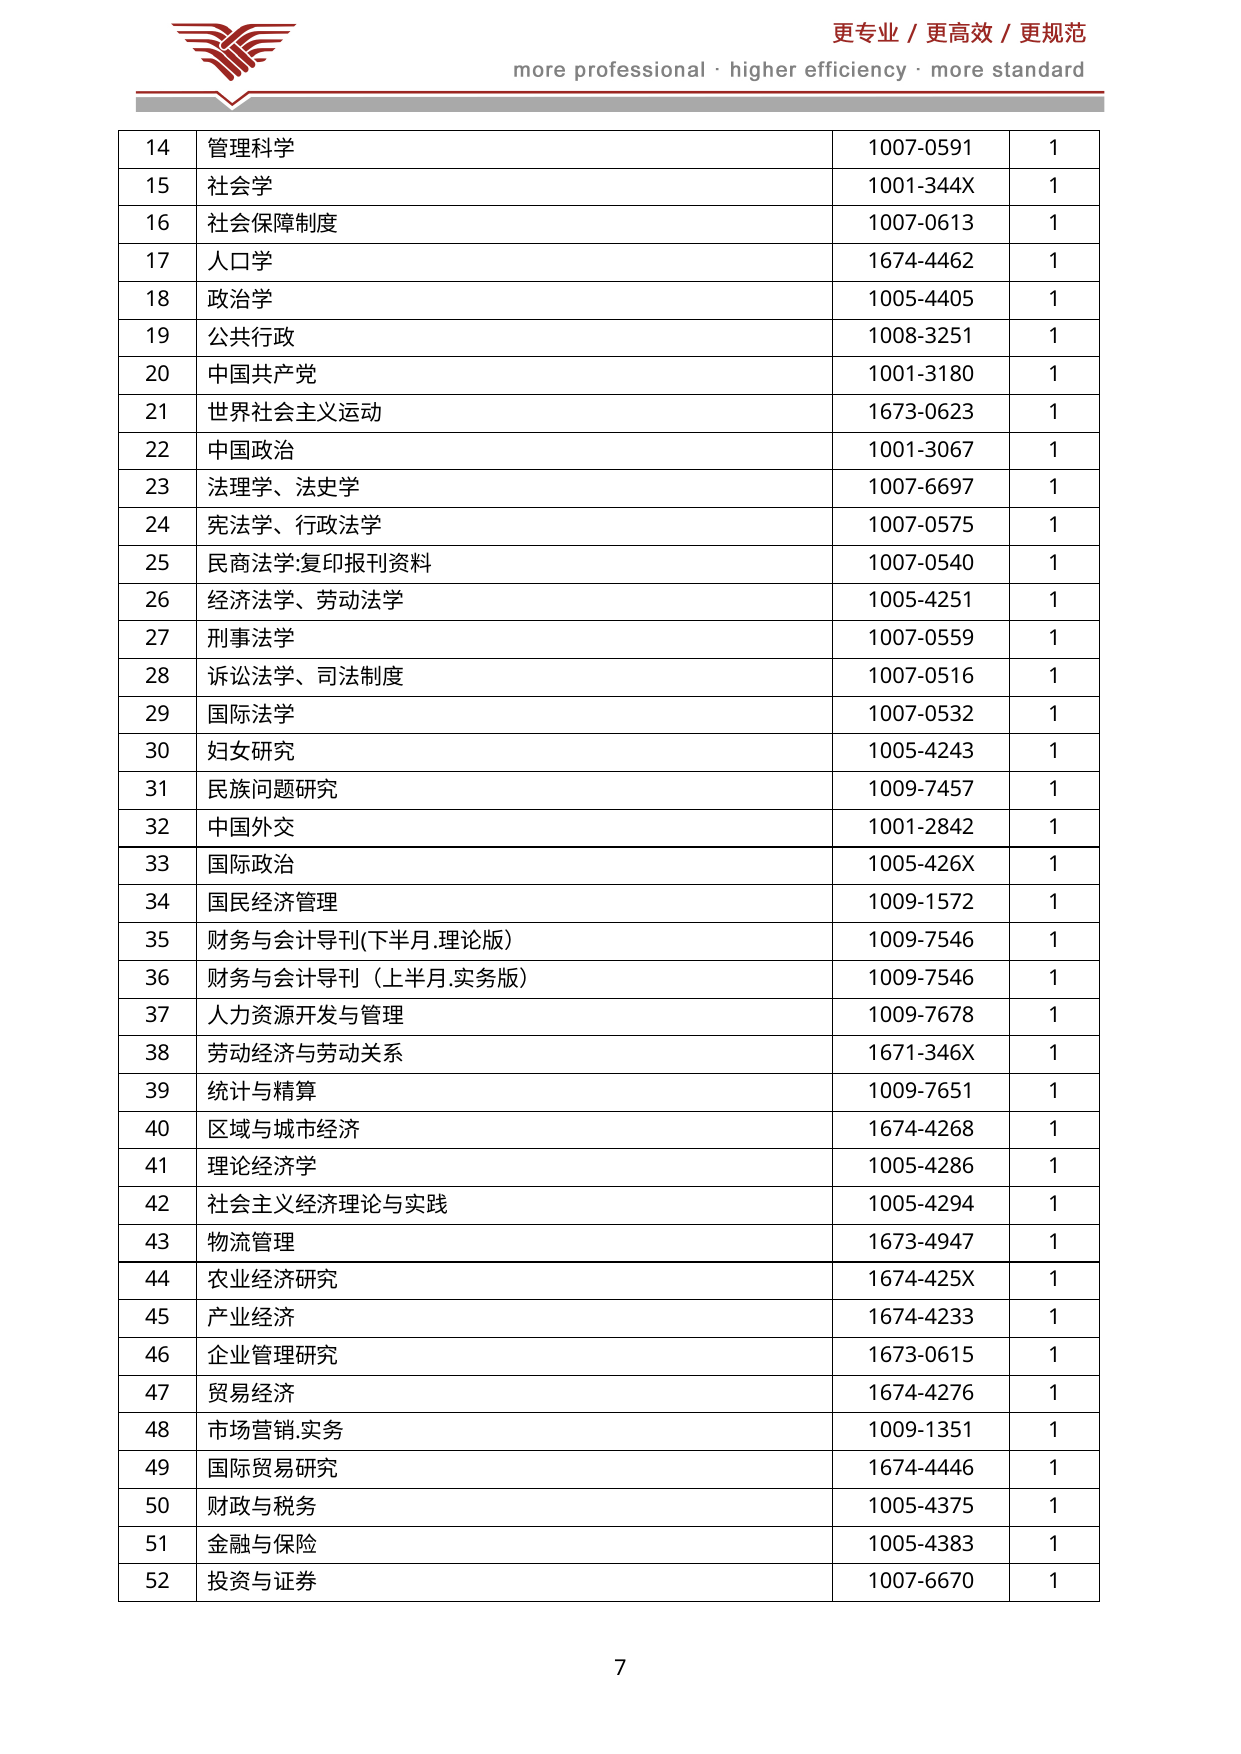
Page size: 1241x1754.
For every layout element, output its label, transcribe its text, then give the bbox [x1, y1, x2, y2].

table_cell 34 [119, 885, 196, 922]
table_cell 1009-7546 [833, 961, 1009, 997]
table_cell 1674-425X [833, 1263, 1009, 1299]
table_cell 1674-4233 [833, 1300, 1009, 1337]
table_cell 1 [1010, 1451, 1099, 1488]
table_cell 管理科学 [197, 131, 832, 168]
table_cell 1 [1010, 357, 1099, 394]
table_cell 法理学、法史学 [197, 470, 832, 507]
table_cell 22 [119, 433, 196, 469]
table_cell 1 [1010, 584, 1099, 620]
table_cell 37 [119, 999, 196, 1035]
table_cell 诉讼法学、司法制度 [197, 659, 832, 696]
table_cell 农业经济研究 [197, 1263, 832, 1299]
table_cell 1 [1010, 885, 1099, 922]
table_cell 1 [1010, 1074, 1099, 1111]
table_cell 1001-3180 [833, 357, 1009, 394]
table_cell 企业管理研究 [197, 1338, 832, 1374]
table_cell 财务与会计导刊（上半月.实务版） [197, 961, 832, 997]
table_cell 1 [1010, 659, 1099, 696]
table_cell 妇女研究 [197, 734, 832, 771]
table_cell 国际法学 [197, 697, 832, 733]
table_cell 1001-344X [833, 169, 1009, 205]
table_cell 24 [119, 508, 196, 545]
table_cell 1 [1010, 508, 1099, 545]
table_cell 1 [1010, 546, 1099, 582]
table_cell 1009-7651 [833, 1074, 1009, 1111]
table_cell 1007-6697 [833, 470, 1009, 507]
table_cell 1 [1010, 244, 1099, 281]
table_cell 1 [1010, 282, 1099, 318]
table_cell 25 [119, 546, 196, 582]
table_cell 15 [119, 169, 196, 205]
table_cell 28 [119, 659, 196, 696]
table_cell 1009-1572 [833, 885, 1009, 922]
table_cell 经济法学、劳动法学 [197, 584, 832, 620]
table_cell 劳动经济与劳动关系 [197, 1036, 832, 1073]
table_cell 1009-1351 [833, 1413, 1009, 1450]
table_cell 人口学 [197, 244, 832, 281]
table_cell 19 [119, 320, 196, 356]
table_cell 1009-7678 [833, 999, 1009, 1035]
table_cell 市场营销.实务 [197, 1413, 832, 1450]
table_cell 1001-2842 [833, 810, 1009, 846]
table_cell 36 [119, 961, 196, 997]
table_cell 统计与精算 [197, 1074, 832, 1111]
table_cell 1 [1010, 734, 1099, 771]
table_cell 1 [1010, 1187, 1099, 1224]
table_cell 1005-4243 [833, 734, 1009, 771]
table_cell 1 [1010, 810, 1099, 846]
table_cell 46 [119, 1338, 196, 1374]
table_cell 民商法学:复印报刊资料 [197, 546, 832, 582]
table_cell 人力资源开发与管理 [197, 999, 832, 1035]
table_cell 1 [1010, 433, 1099, 469]
table_cell 物流管理 [197, 1225, 832, 1261]
table_cell 1 [1010, 621, 1099, 658]
table_cell 38 [119, 1036, 196, 1073]
table_cell 39 [119, 1074, 196, 1111]
table_cell 26 [119, 584, 196, 620]
table_cell 世界社会主义运动 [197, 395, 832, 432]
table_cell 1674-4276 [833, 1376, 1009, 1412]
table_cell 1009-7546 [833, 923, 1009, 960]
table_cell 21 [119, 395, 196, 432]
table_cell 1 [1010, 470, 1099, 507]
table_cell 18 [119, 282, 196, 318]
table_cell 社会主义经济理论与实践 [197, 1187, 832, 1224]
table_cell 国际贸易研究 [197, 1451, 832, 1488]
table_cell 1007-0613 [833, 206, 1009, 243]
table_cell 49 [119, 1451, 196, 1488]
table_cell 1005-4294 [833, 1187, 1009, 1224]
table_cell 中国政治 [197, 433, 832, 469]
table_cell 金融与保险 [197, 1527, 832, 1563]
table_cell 31 [119, 772, 196, 809]
table_cell 1673-0615 [833, 1338, 1009, 1374]
table_cell 23 [119, 470, 196, 507]
table_cell 社会保障制度 [197, 206, 832, 243]
table_cell 1 [1010, 206, 1099, 243]
table_cell 33 [119, 848, 196, 884]
table_cell 投资与证券 [197, 1564, 832, 1601]
table_cell 1009-7457 [833, 772, 1009, 809]
table_cell 1007-0532 [833, 697, 1009, 733]
table_cell 宪法学、行政法学 [197, 508, 832, 545]
table_cell 1 [1010, 320, 1099, 356]
table_cell 1 [1010, 1527, 1099, 1563]
table_cell 国际政治 [197, 848, 832, 884]
table_cell 41 [119, 1149, 196, 1186]
table_cell 1005-4286 [833, 1149, 1009, 1186]
table_cell 1007-6670 [833, 1564, 1009, 1601]
table_cell 51 [119, 1527, 196, 1563]
table_cell 29 [119, 697, 196, 733]
table_cell 52 [119, 1564, 196, 1601]
table_cell 1 [1010, 1338, 1099, 1374]
table_cell 财政与税务 [197, 1489, 832, 1526]
table_cell 1 [1010, 961, 1099, 997]
table_cell 1007-0591 [833, 131, 1009, 168]
table_cell 45 [119, 1300, 196, 1337]
table_cell 1007-0540 [833, 546, 1009, 582]
table_cell 1 [1010, 1376, 1099, 1412]
table_cell 1673-0623 [833, 395, 1009, 432]
table_cell 1 [1010, 1489, 1099, 1526]
table_cell 17 [119, 244, 196, 281]
table_cell 1674-4462 [833, 244, 1009, 281]
table_cell 1674-4446 [833, 1451, 1009, 1488]
table_cell 1671-346X [833, 1036, 1009, 1073]
table_cell 1 [1010, 395, 1099, 432]
table_cell 16 [119, 206, 196, 243]
table_cell 1 [1010, 697, 1099, 733]
table_cell 1 [1010, 1112, 1099, 1148]
table_cell 1005-4405 [833, 282, 1009, 318]
table_cell 1005-4383 [833, 1527, 1009, 1563]
table_cell 中国外交 [197, 810, 832, 846]
table_cell 理论经济学 [197, 1149, 832, 1186]
table_cell 1673-4947 [833, 1225, 1009, 1261]
table_cell 1 [1010, 923, 1099, 960]
table_cell 中国共产党 [197, 357, 832, 394]
table_cell 1 [1010, 131, 1099, 168]
table_cell 刑事法学 [197, 621, 832, 658]
table_cell 1 [1010, 1413, 1099, 1450]
table_cell 1 [1010, 848, 1099, 884]
table_cell 42 [119, 1187, 196, 1224]
table_cell 20 [119, 357, 196, 394]
table_cell 区域与城市经济 [197, 1112, 832, 1148]
table_cell 44 [119, 1263, 196, 1299]
table_cell 1 [1010, 772, 1099, 809]
table_cell 1 [1010, 1225, 1099, 1261]
table_cell 社会学 [197, 169, 832, 205]
table_cell 1005-4375 [833, 1489, 1009, 1526]
table_cell 政治学 [197, 282, 832, 318]
table_cell 30 [119, 734, 196, 771]
table_cell 产业经济 [197, 1300, 832, 1337]
table_cell 1 [1010, 169, 1099, 205]
table_cell 1 [1010, 1149, 1099, 1186]
table_cell 财务与会计导刊(下半月.理论版） [197, 923, 832, 960]
table_cell 公共行政 [197, 320, 832, 356]
table_cell 1 [1010, 1036, 1099, 1073]
table_cell 1674-4268 [833, 1112, 1009, 1148]
table_cell 27 [119, 621, 196, 658]
table_cell 1001-3067 [833, 433, 1009, 469]
table_cell 1005-4251 [833, 584, 1009, 620]
table_cell 1 [1010, 1564, 1099, 1601]
table_cell 1 [1010, 1300, 1099, 1337]
table_cell 47 [119, 1376, 196, 1412]
table_cell 48 [119, 1413, 196, 1450]
picture [135, 0, 1105, 112]
table_cell 35 [119, 923, 196, 960]
table_cell 1 [1010, 999, 1099, 1035]
table_cell 40 [119, 1112, 196, 1148]
table_cell 14 [119, 131, 196, 168]
table_cell 1007-0575 [833, 508, 1009, 545]
table_cell 1008-3251 [833, 320, 1009, 356]
table_cell 1 [1010, 1263, 1099, 1299]
table_cell 50 [119, 1489, 196, 1526]
table_cell 1007-0559 [833, 621, 1009, 658]
table_cell 1007-0516 [833, 659, 1009, 696]
table_cell 民族问题研究 [197, 772, 832, 809]
table_cell 43 [119, 1225, 196, 1261]
table_cell 1005-426X [833, 848, 1009, 884]
table_cell 贸易经济 [197, 1376, 832, 1412]
table_cell 32 [119, 810, 196, 846]
table_cell 国民经济管理 [197, 885, 832, 922]
